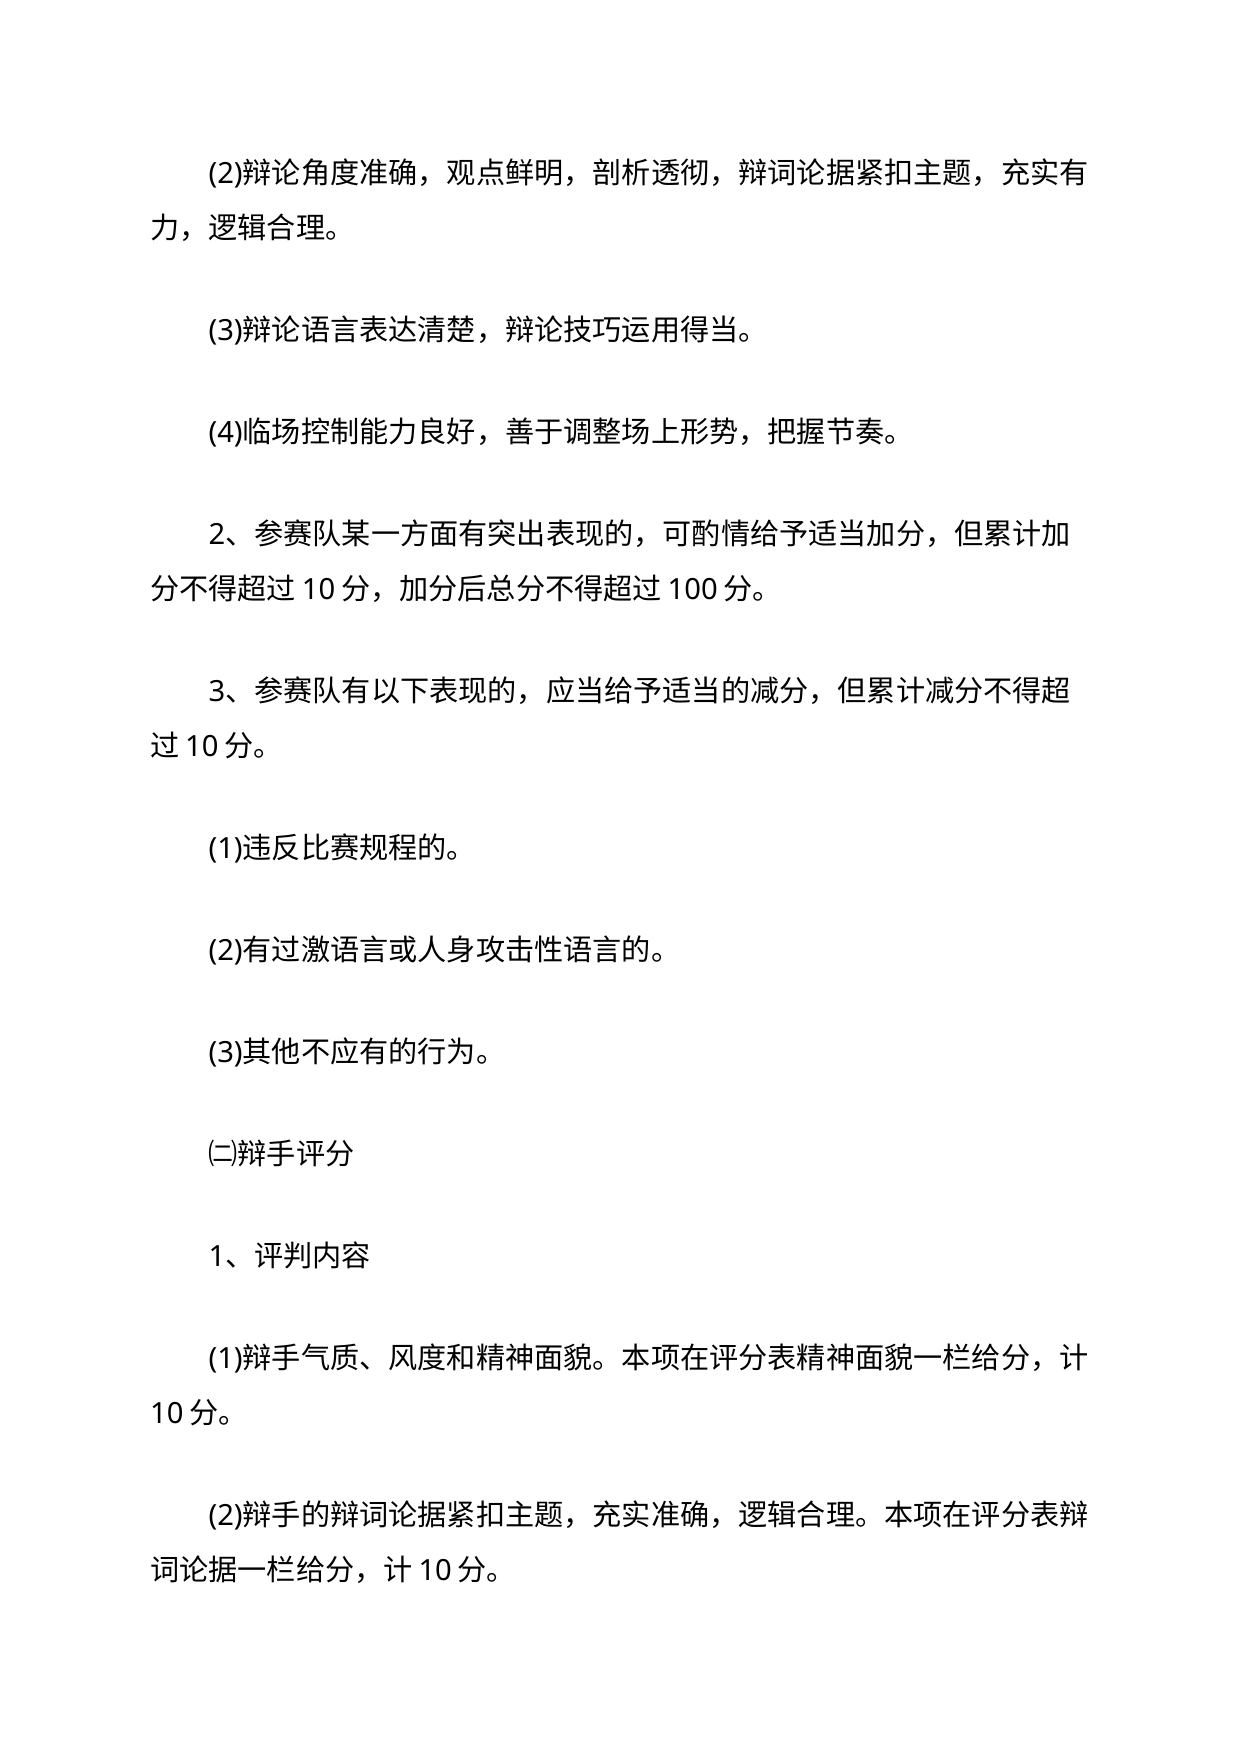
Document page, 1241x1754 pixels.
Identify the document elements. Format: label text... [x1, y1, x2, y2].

text (2)有过激语言或人身攻击性语言的。 [150, 927, 1090, 969]
text (4)临场控制能力良好，善于调整场上形势，把握节奏。 [150, 409, 1090, 451]
text 1、评判内容 [150, 1232, 1090, 1275]
text 3、参赛队有以下表现的，应当给予适当的减分，但累计减分不得超过10分。 [150, 668, 1090, 765]
text (3)辩论语言表达清楚，辩论技巧运用得当。 [150, 307, 1090, 349]
text (3)其他不应有的行为。 [150, 1029, 1090, 1071]
text (2)辩手的辩词论据紧扣主题，充实准确，逻辑合理。本项在评分表辩词论据一栏给分，计10分。 [150, 1491, 1090, 1589]
text (2)辩论角度准确，观点鲜明，剖析透彻，辩词论据紧扣主题，充实有力，逻辑合理。 [150, 150, 1090, 247]
text ㈡辩手评分 [150, 1131, 1090, 1173]
text 2、参赛队某一方面有突出表现的，可酌情给予适当加分，但累计加分不得超过10分，加分后总分不得超过100分。 [150, 511, 1090, 608]
text (1)辩手气质、风度和精神面貌。本项在评分表精神面貌一栏给分，计10分。 [150, 1334, 1090, 1432]
text (1)违反比赛规程的。 [150, 825, 1090, 867]
